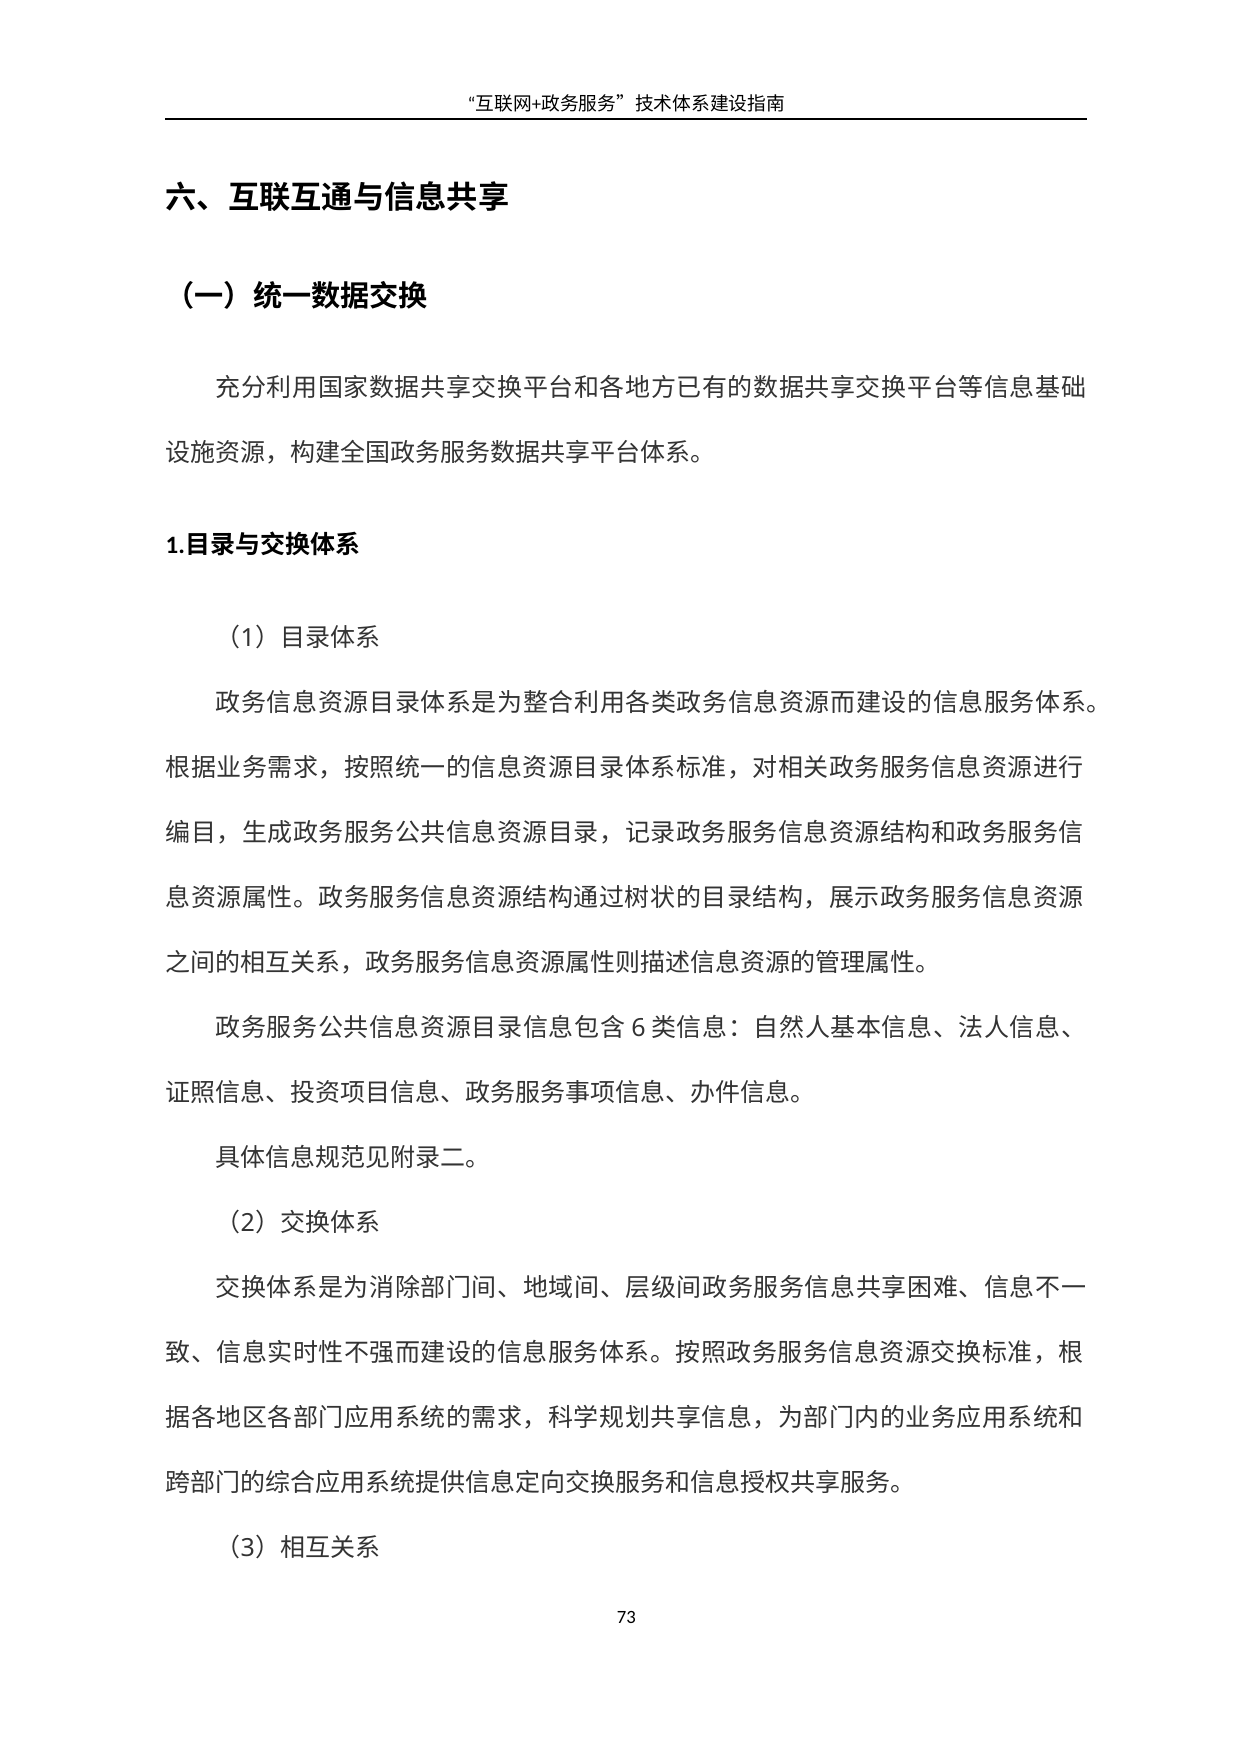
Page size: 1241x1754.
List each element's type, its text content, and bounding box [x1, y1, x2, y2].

text 交换体系是为消除部门间、地域间、层级间政务服务信息共享困难、信息不一致、信息实时性不强而建设的信息服务体系。按照政务服务信息资源交换标准，根据各地区各部门应用系统的需求，科学规划共享信息，为部门内的业务应用系统和跨部门的综合应用系统提供信息定向交换服务和信息授权共享服务。 [165, 1253, 1087, 1513]
text （1）目录体系 [165, 603, 1087, 668]
text 政务信息资源目录体系是为整合利用各类政务信息资源而建设的信息服务体系。根据业务需求，按照统一的信息资源目录体系标准，对相关政务服务信息资源进行编目，生成政务服务公共信息资源目录，记录政务服务信息资源结构和政务服务信息资源属性。政务服务信息资源结构通过树状的目录结构，展示政务服务信息资源之间的相互关系，政务服务信息资源属性则描述信息资源的管理属性。 [165, 668, 1087, 993]
text 具体信息规范见附录二。 [165, 1123, 1087, 1188]
text （2）交换体系 [165, 1188, 1087, 1253]
text 充分利用国家数据共享交换平台和各地方已有的数据共享交换平台等信息基础设施资源，构建全国政务服务数据共享平台体系。 [165, 353, 1087, 483]
text 政务服务公共信息资源目录信息包含6类信息：自然人基本信息、法人信息、证照信息、投资项目信息、政务服务事项信息、办件信息。 [165, 993, 1087, 1123]
subtitle （一）统一数据交换 [165, 261, 1087, 326]
subtitle 1.目录与交换体系 [165, 511, 1087, 576]
subtitle 六、互联互通与信息共享 [165, 162, 1087, 227]
text （3）相互关系 [165, 1513, 1087, 1578]
